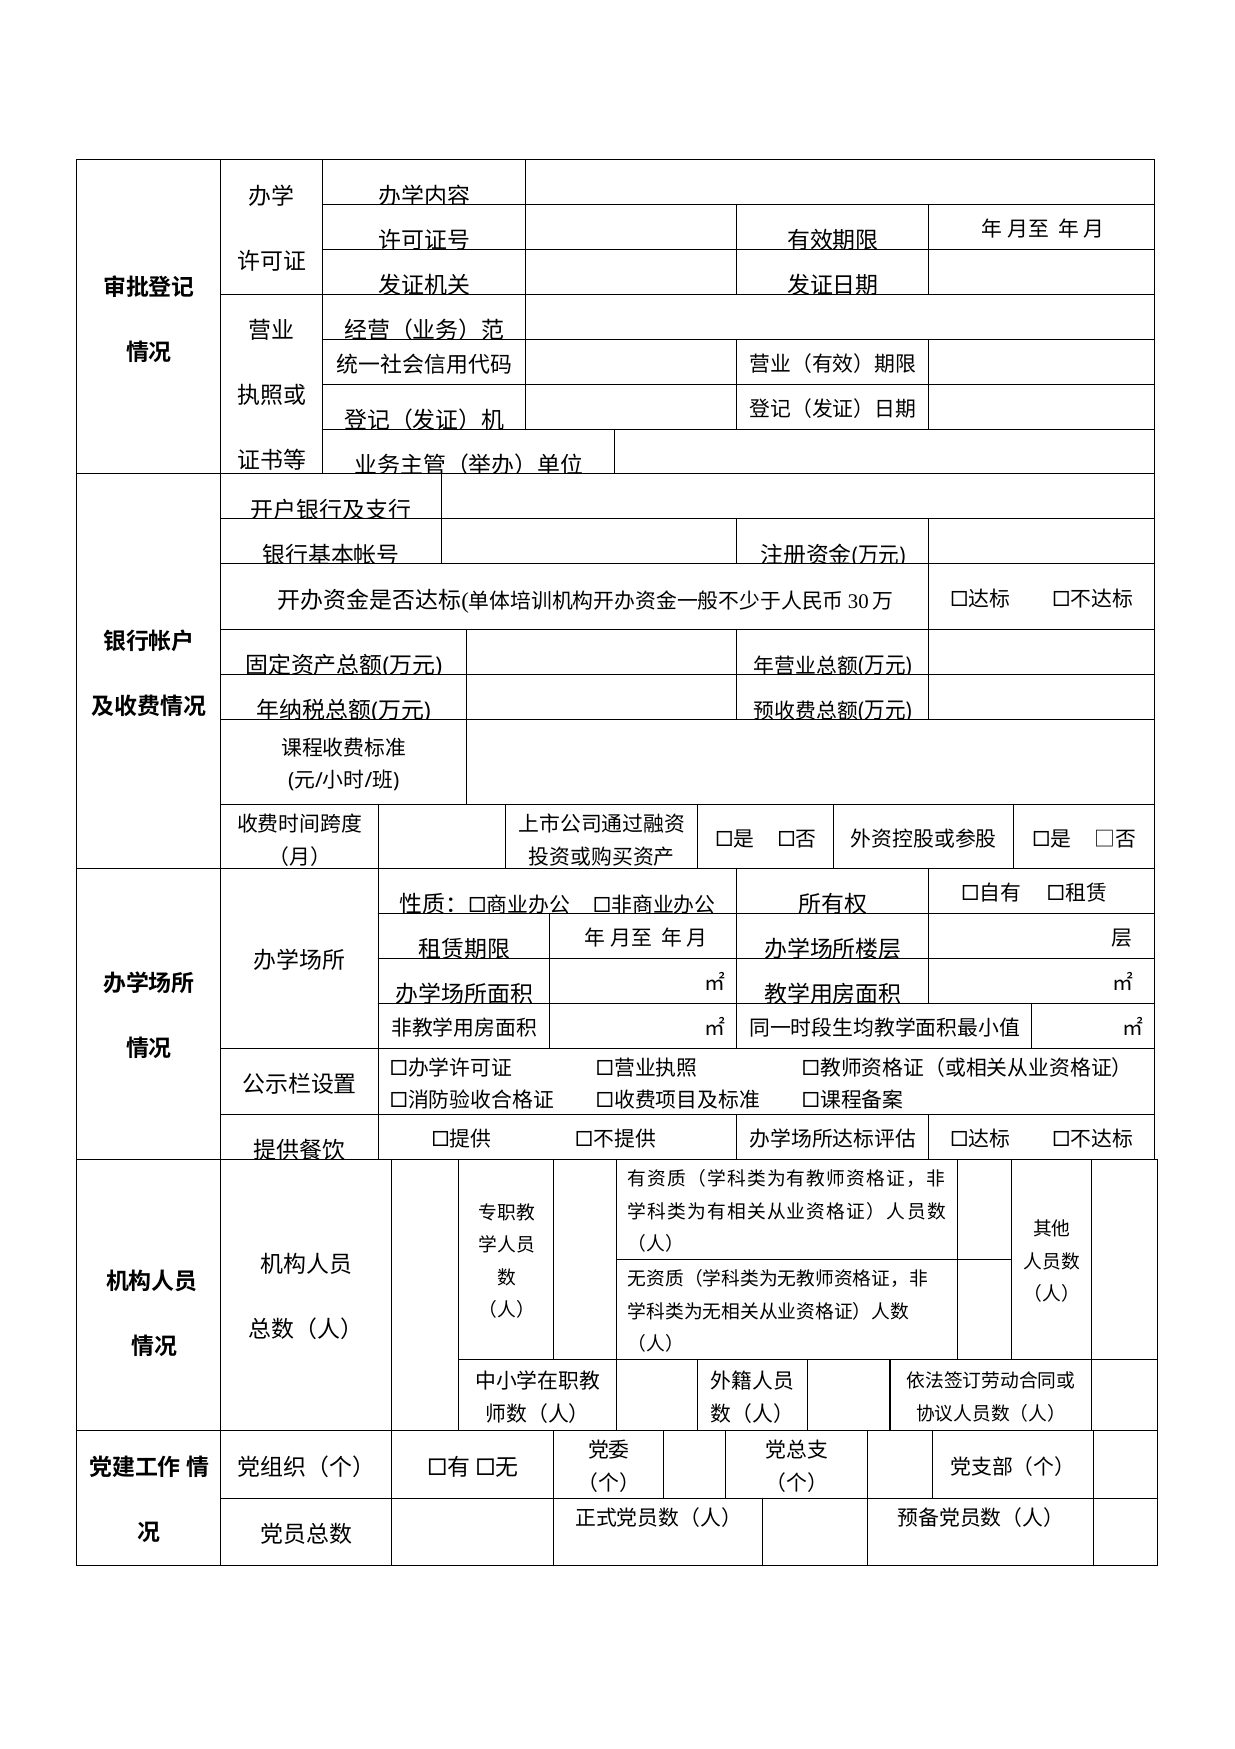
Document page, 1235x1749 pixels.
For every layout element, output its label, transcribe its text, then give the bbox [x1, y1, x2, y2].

table_cell [442, 474, 1154, 518]
table_cell [929, 519, 1154, 563]
table_cell [526, 205, 736, 249]
table_cell 依法签订劳动合同或协议人员数（人） [891, 1360, 1091, 1430]
table_cell [554, 1160, 616, 1359]
table_cell [664, 1431, 725, 1498]
table_cell 教学用房面积 [737, 959, 928, 1002]
table_cell 办学场所 情况 [77, 869, 220, 1158]
table_cell ㎡ [1032, 1004, 1154, 1047]
table_cell 课程收费标准 (元/小时/班) [221, 720, 466, 804]
table_cell 租赁期限 [379, 914, 549, 958]
table_cell 中小学在职教师数（人） [459, 1360, 616, 1430]
table_cell [467, 675, 736, 718]
table_cell [617, 1360, 697, 1430]
table_cell 营业（有效）期限 [737, 340, 928, 383]
table_cell 党建工作 情况 [77, 1431, 220, 1565]
table_cell 机构人员 情况 [77, 1160, 220, 1430]
table_cell 收费时间跨度（月） [221, 805, 378, 868]
table_cell 党总支（个） [726, 1431, 867, 1498]
table_cell 统一社会信用代码 [323, 340, 525, 383]
table_cell 注册资金(万元) [737, 519, 928, 563]
table_cell [615, 430, 1154, 473]
table_cell ㎡ [550, 1004, 736, 1047]
table_cell 办学许可证 营业执照 教师资格证（或相关从业资格证） 消防验收合格证 收费项目及标准 课程备案 [379, 1049, 1154, 1114]
table_cell [467, 720, 1154, 804]
table_cell [808, 1360, 889, 1430]
table_cell [929, 675, 1154, 718]
table_cell [1092, 1360, 1157, 1430]
table_cell 自有 租赁 [929, 869, 1154, 913]
table_cell ㎡ [550, 959, 736, 1002]
table_cell [379, 805, 505, 868]
table_cell [392, 1499, 553, 1565]
table_cell [958, 1160, 1011, 1259]
table_cell 专职教学人员数（人） [459, 1160, 553, 1359]
table_cell [526, 250, 736, 294]
table_cell 固定资产总额(万元) [221, 630, 466, 674]
table_cell 办学场所 [221, 869, 378, 1047]
table_cell [1094, 1431, 1157, 1498]
table_cell 许可证号 [323, 205, 525, 249]
table_cell 登记（发证）日期 [737, 385, 928, 428]
table_cell 审批登记 情况 [77, 160, 220, 473]
table_cell 是 否 [698, 805, 833, 868]
table_cell 开办资金是否达标(单体培训机构开办资金一般不少于人民币30万元，每增设一个教学点增资数额一般不少于10万元) [221, 564, 928, 629]
table_cell 年 月至 年 月 [929, 205, 1154, 249]
table_cell 年纳税总额(万元) [221, 675, 466, 718]
table_cell 发证日期 [737, 250, 928, 294]
table_cell 年 月至 年 月 [550, 914, 736, 958]
table_cell 登记（发证）机关 [323, 385, 525, 428]
table_cell 层 [929, 914, 1154, 958]
table_cell [1094, 1499, 1157, 1565]
table_cell 年营业总额(万元) [737, 630, 928, 674]
table_cell [868, 1431, 932, 1498]
table_cell 其他 人员数（人） [1012, 1160, 1091, 1359]
table_cell 党委（个） [554, 1431, 663, 1498]
table_cell 银行基本帐号 [221, 519, 441, 563]
table_cell 银行帐户 及收费情况 [77, 474, 220, 868]
table_cell 开户银行及支行 [221, 474, 441, 518]
table_cell [1092, 1160, 1157, 1359]
table_cell 提供餐饮 [221, 1115, 378, 1158]
table_cell 有资质（学科类为有教师资格证，非学科类为有相关从业资格证）人员数（人） [617, 1160, 957, 1259]
table_cell [763, 1499, 867, 1565]
table_cell 非教学用房面积 [379, 1004, 549, 1047]
table_cell [526, 160, 1154, 204]
table_cell 提供 不提供 [379, 1115, 736, 1158]
table_cell 无资质（学科类为无教师资格证，非学科类为无相关从业资格证）人数（人） [617, 1260, 957, 1359]
table_cell ㎡ [929, 959, 1154, 1002]
table_cell 党员总数（人） [221, 1499, 391, 1565]
table_cell 有 无 [392, 1431, 553, 1498]
table_cell 上市公司通过融资 投资或购买资产 [506, 805, 697, 868]
table_cell [929, 340, 1154, 383]
table_cell 达标 不达标 [929, 564, 1154, 629]
table_cell 业务主管（举办）单位 [323, 430, 614, 473]
table_cell 外资控股或参股 [834, 805, 1013, 868]
table_cell 外籍人员数（人） [698, 1360, 807, 1430]
table_cell 预备党员数（人） [868, 1499, 1093, 1565]
table_cell 机构人员 总数（人） [221, 1160, 391, 1430]
table_cell 办学 许可证 信息 [221, 160, 322, 294]
table_cell [929, 630, 1154, 674]
table_cell 是 □否 [1014, 805, 1154, 868]
table_cell 预收费总额(万元) [737, 675, 928, 718]
table_cell 经营（业务）范围 [323, 295, 525, 339]
table_cell [526, 385, 736, 428]
table_cell [958, 1260, 1011, 1359]
table_cell [392, 1160, 458, 1430]
table_cell 营业 执照或证书等信息 [221, 295, 322, 473]
table_cell 党组织（个） [221, 1431, 391, 1498]
table_cell 办学内容 [323, 160, 525, 204]
table_cell 所有权 [737, 869, 928, 913]
table_cell [929, 385, 1154, 428]
table_cell 同一时段生均教学面积最小值 [737, 1004, 1031, 1047]
table_cell [526, 295, 1154, 339]
table_cell 正式党员数（人） [554, 1499, 762, 1565]
table_cell 公示栏设置 [221, 1049, 378, 1114]
table_cell [442, 519, 736, 563]
table_cell 办学场所楼层 [737, 914, 928, 958]
table_cell 有效期限 [737, 205, 928, 249]
table_cell [467, 630, 736, 674]
table_cell 办学场所面积 [379, 959, 549, 1002]
table_cell [929, 250, 1154, 294]
table_cell 发证机关 [323, 250, 525, 294]
table_cell 达标 不达标 [929, 1115, 1154, 1158]
table_cell 党支部（个） [933, 1431, 1093, 1498]
table_cell 性质：商业办公 非商业办公 [379, 869, 736, 913]
table_cell [526, 340, 736, 383]
table_cell 办学场所达标评估 [737, 1115, 928, 1158]
